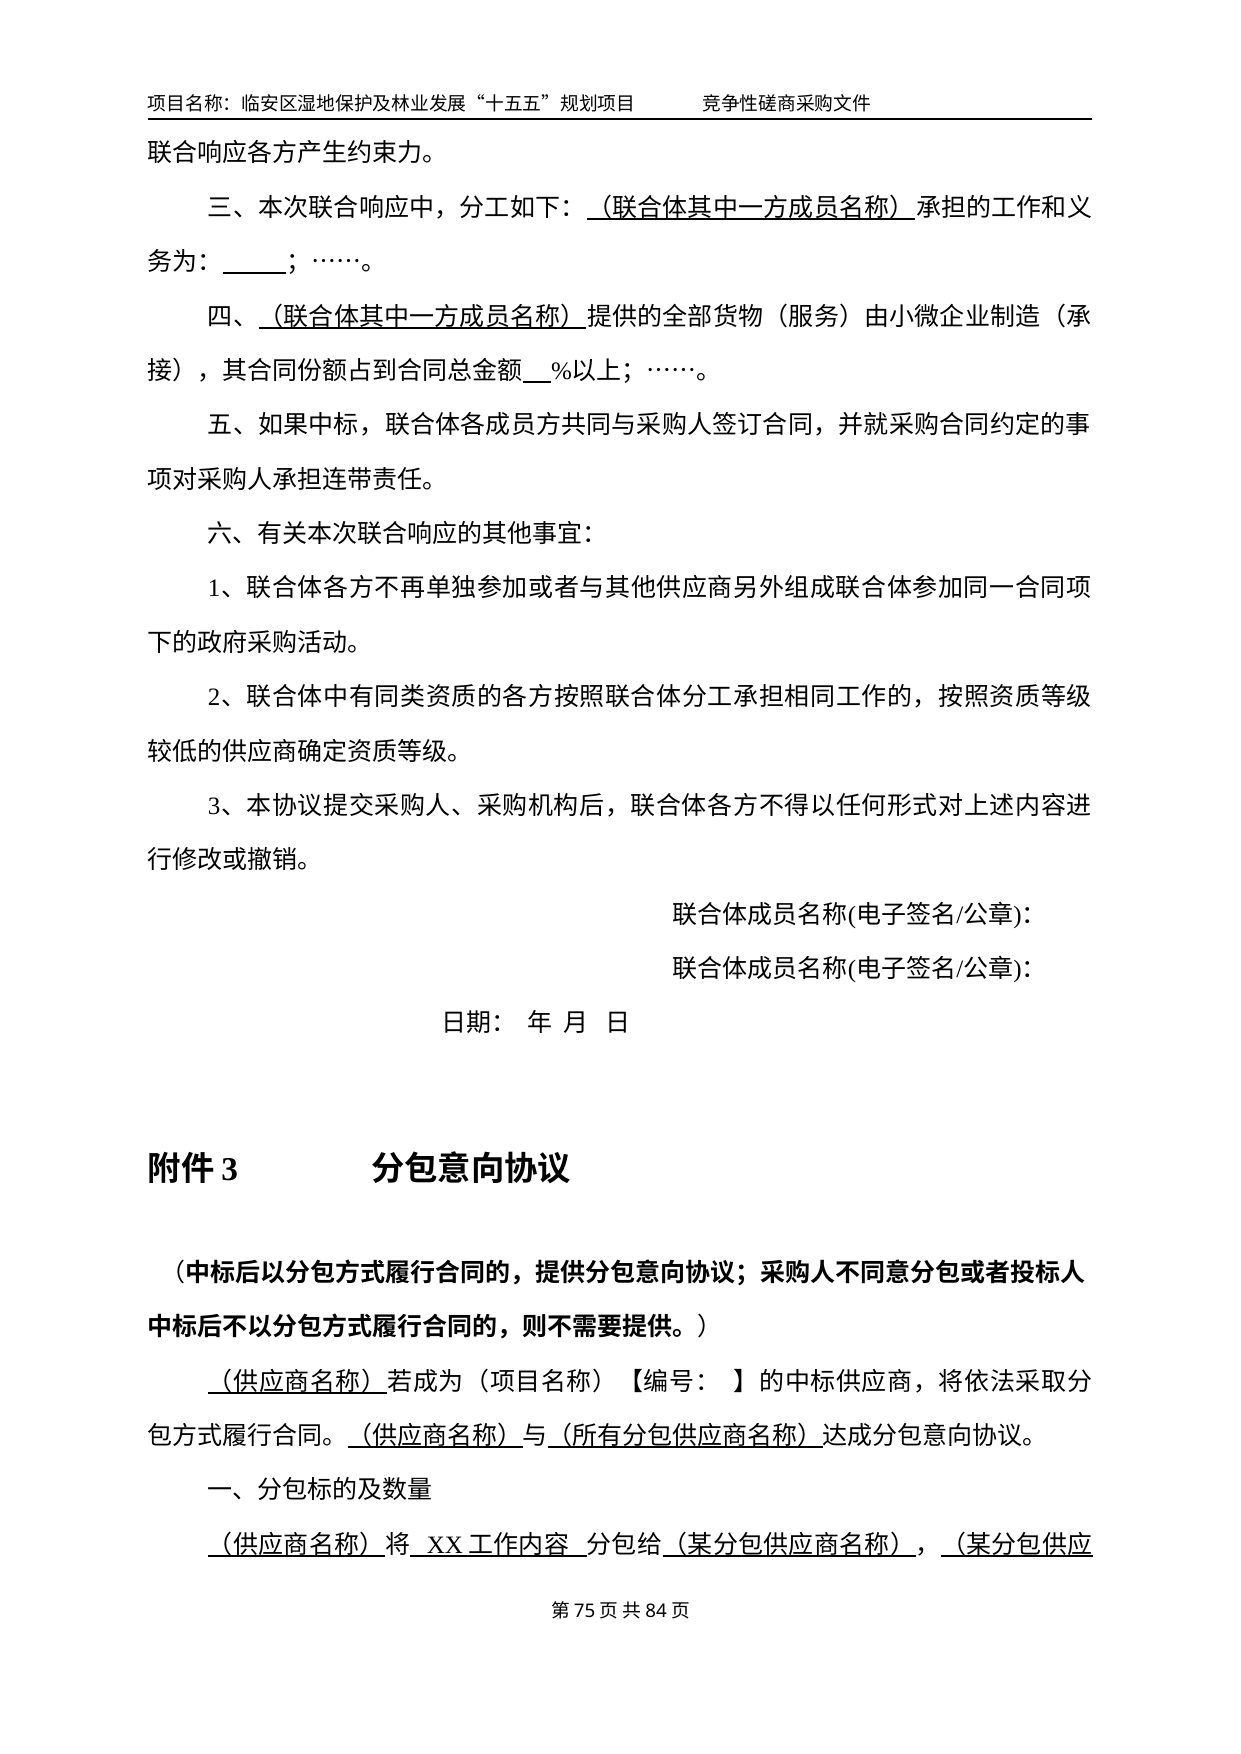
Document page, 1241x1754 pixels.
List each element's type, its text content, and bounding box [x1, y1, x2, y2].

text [148, 133, 1092, 169]
text （供应商名称）若成为（项目名称）【编号： 】的中标供应商，将依法采取分包方式履行合同。（供应商名称）与（所有分包供应商名称）达成分包意向协议。 [148, 1361, 1092, 1452]
text 五、如果中标，联合体各成员方共同与采购人签订合同，并就采购合同约定的事项对采购人承担连带责任。 [148, 405, 1092, 495]
text 四、（联合体其中一方成员名称）提供的全部货物（服务）由小微企业制造（承接），其合同份额占到合同总金额 %以上；……。 [148, 296, 1092, 387]
text 六、有关本次联合响应的其他事宜： [148, 513, 1092, 550]
text 三、本次联合响应中，分工如下：（联合体其中一方成员名称）承担的工作和义务为： ；……。 [148, 187, 1092, 278]
text 联合体成员名称(电子签名/公章)： [148, 894, 1092, 930]
text 3、本协议提交采购人、采购机构后，联合体各方不得以任何形式对上述内容进行修改或撤销。 [148, 785, 1092, 876]
text （中标后以分包方式履行合同的，提供分包意向协议；采购人不同意分包或者投标人中标后不以分包方式履行合同的，则不需要提供。） [148, 1252, 1092, 1343]
text 2、联合体中有同类资质的各方按照联合体分工承担相同工作的，按照资质等级较低的供应商确定资质等级。 [148, 677, 1092, 767]
text 一、分包标的及数量 [148, 1470, 1092, 1506]
text 日期： 年 月 日 [148, 1003, 1092, 1039]
text 联合体成员名称(电子签名/公章)： [148, 948, 1092, 985]
text 1、联合体各方不再单独参加或者与其他供应商另外组成联合体参加同一合同项下的政府采购活动。 [148, 568, 1092, 658]
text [148, 1524, 1092, 1560]
subtitle 附件3 分包意向协议 [148, 1142, 1092, 1190]
